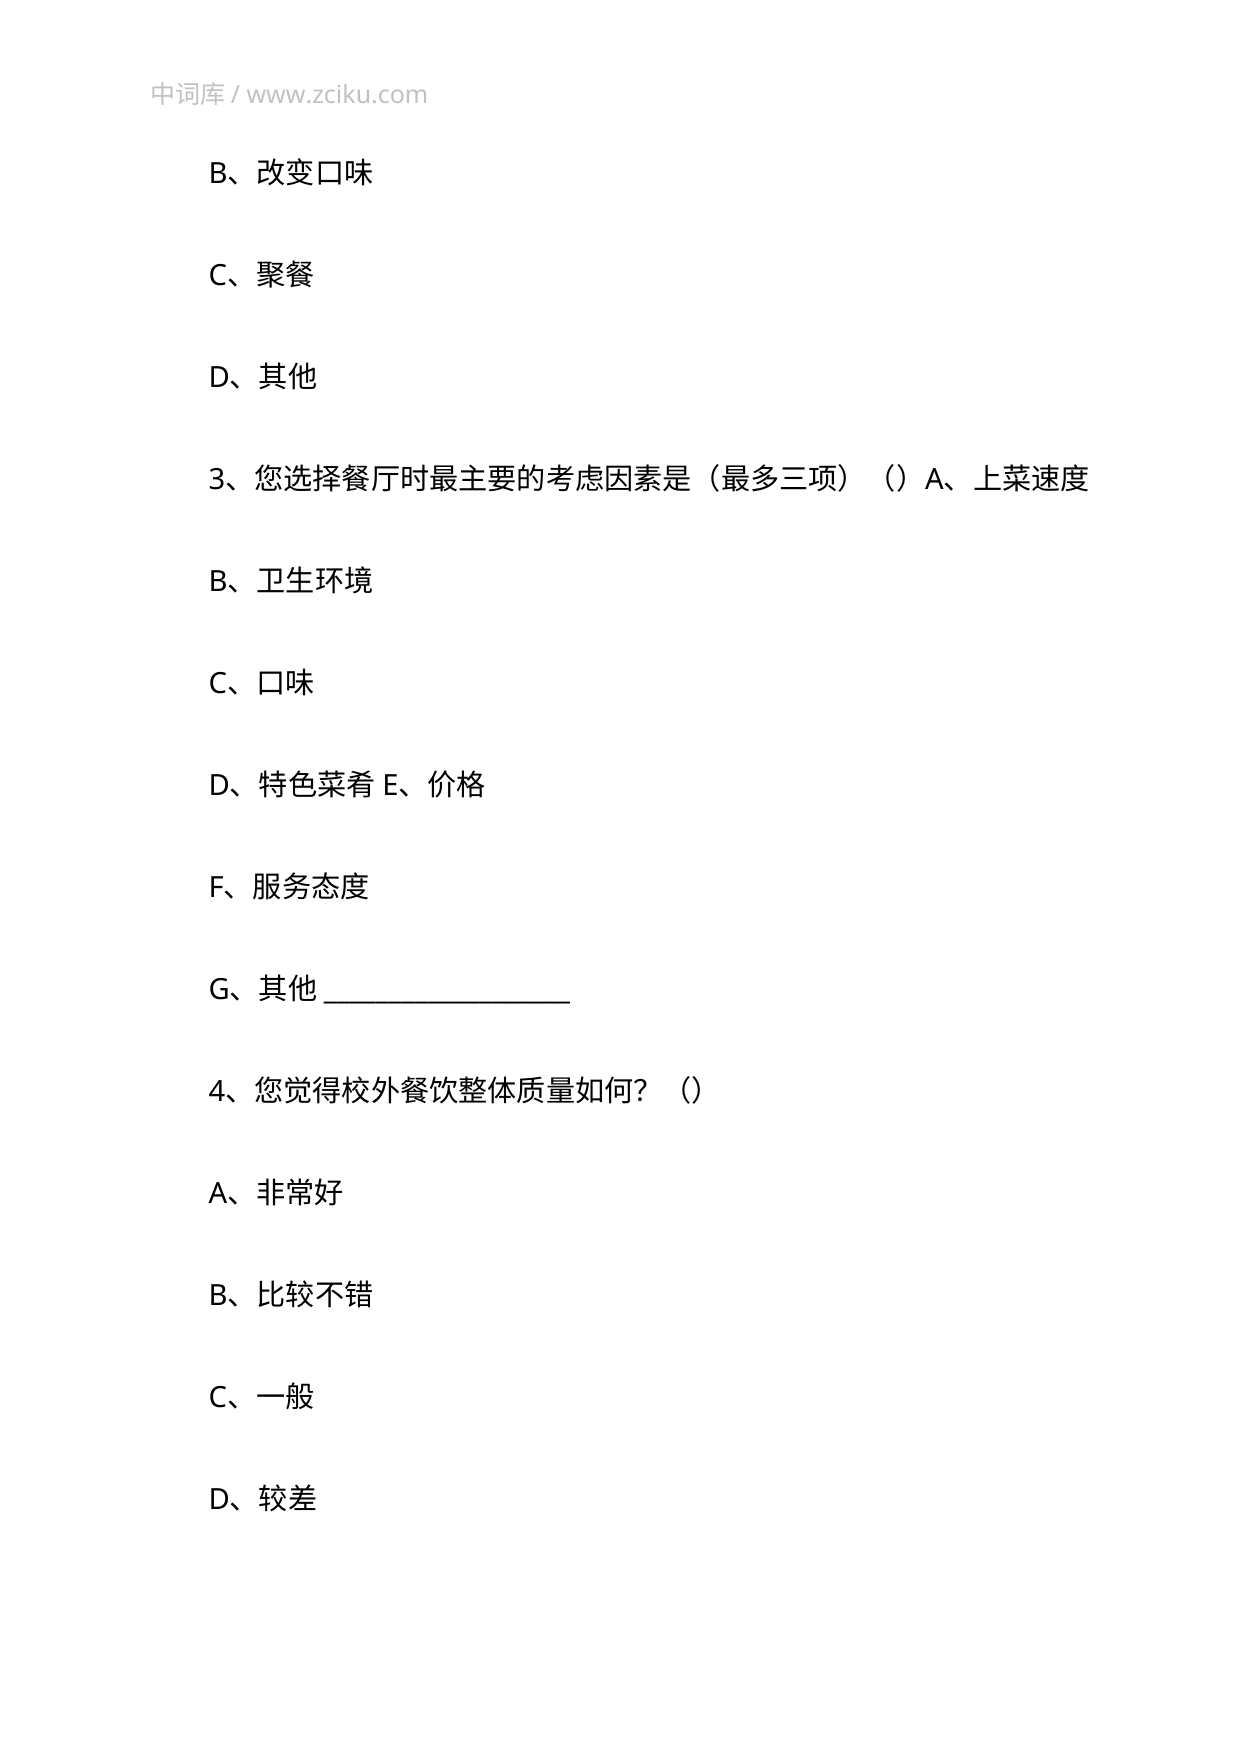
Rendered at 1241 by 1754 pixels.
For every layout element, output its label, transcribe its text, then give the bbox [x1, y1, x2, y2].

text B、比较不错 [150, 1272, 1090, 1314]
text 3、您选择餐厅时最主要的考虑因素是（最多三项）（）A、上菜速度 [150, 456, 1090, 498]
text C、一般 [150, 1374, 1090, 1416]
text D、较差 [150, 1476, 1090, 1518]
text D、特色菜肴 E、价格 [150, 762, 1090, 804]
text B、卫生环境 [150, 558, 1090, 600]
text C、聚餐 [150, 252, 1090, 294]
text D、其他 [150, 354, 1090, 396]
text F、服务态度 [150, 864, 1090, 906]
text A、非常好 [150, 1170, 1090, 1212]
text 4、您觉得校外餐饮整体质量如何？（） [150, 1068, 1090, 1110]
text G、其他 ___________________ [150, 966, 1090, 1008]
text B、改变口味 [150, 150, 1090, 192]
text C、口味 [150, 660, 1090, 702]
